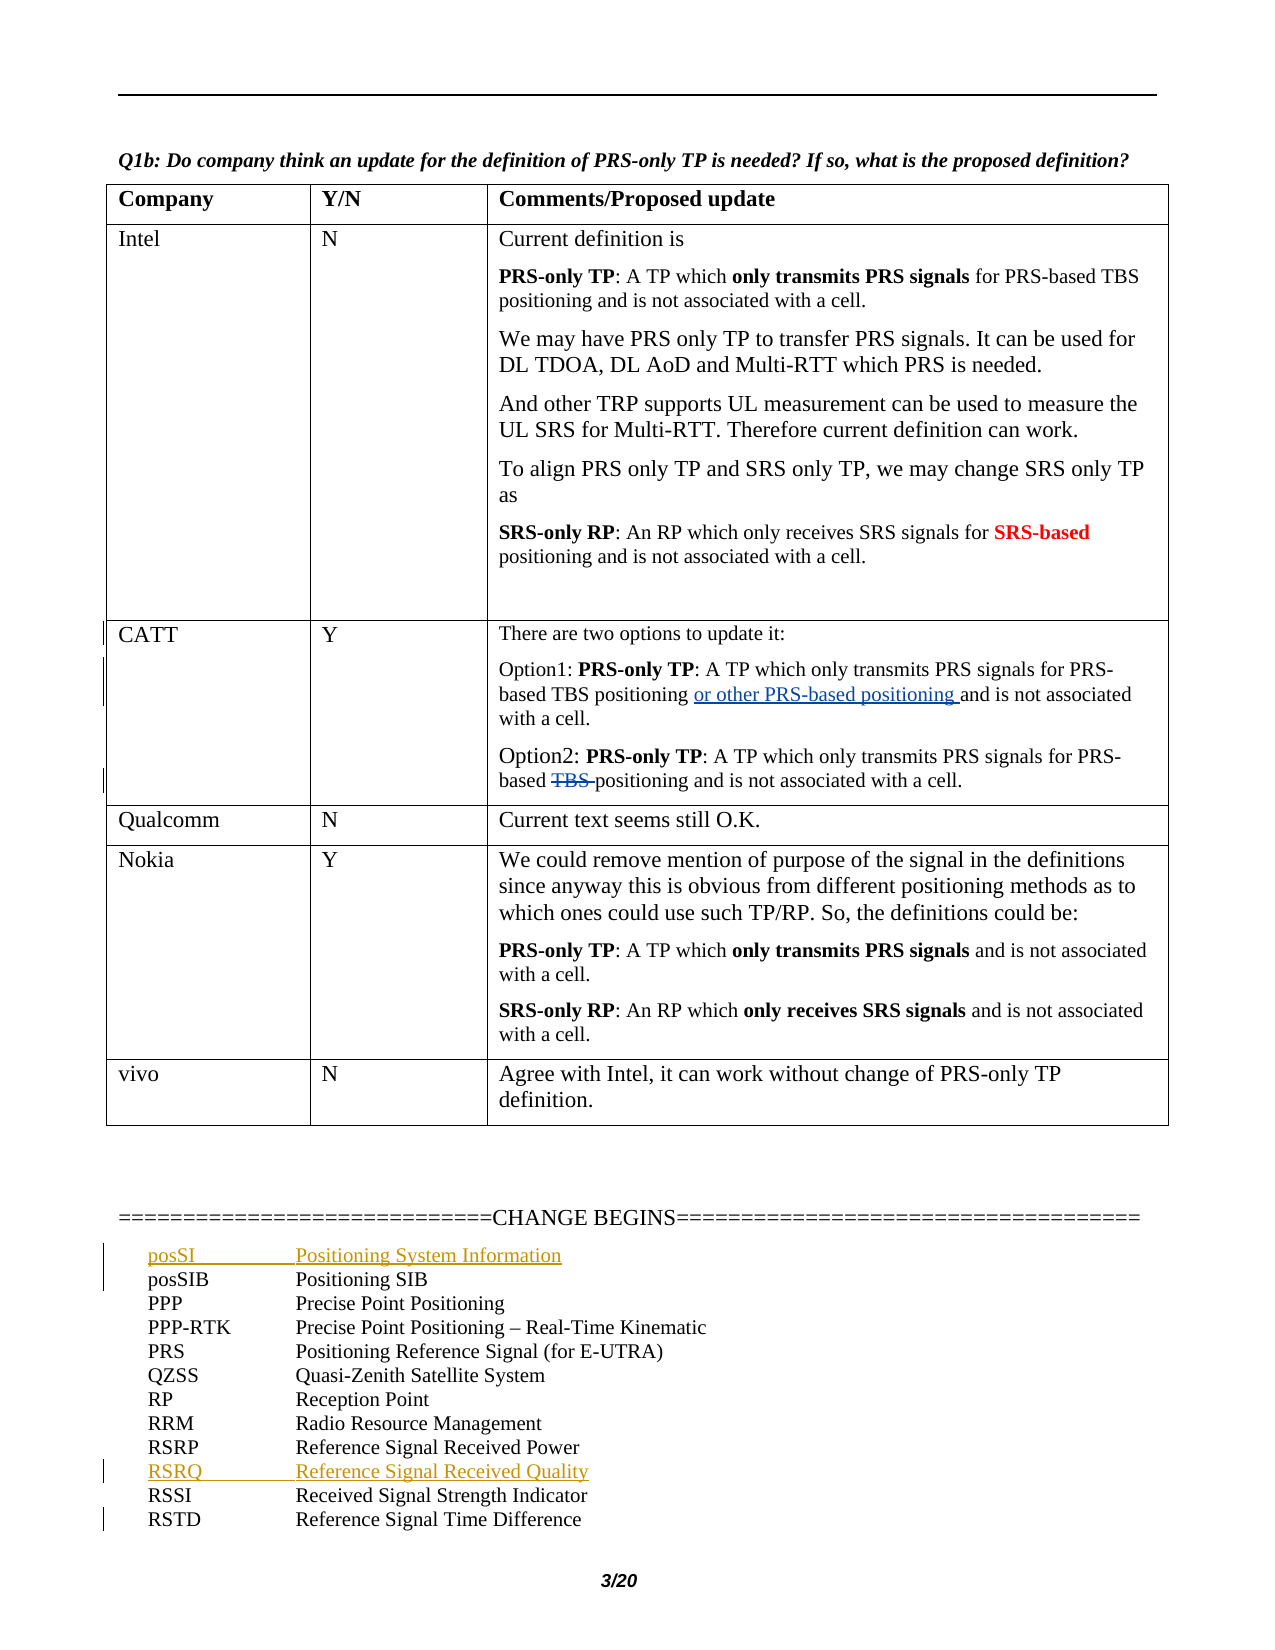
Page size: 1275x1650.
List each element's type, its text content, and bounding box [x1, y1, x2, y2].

table_cell Current definition is PRS-only TP: A TP which only transmits PRS signals for PRS-based TBS positioning and is not associated with a cell. We may have PRS only TP to transfer PRS signals. It can be used for DL TDOA, DL AoD and Multi-RTT which PRS is needed. And other TRP supports UL measurement can be used to measure the UL SRS for Multi-RTT. Therefore current definition can work. To align PRS only TP and SRS only TP, we may change SRS only TP as SRS-only RP: An RP which only receives SRS signals for SRS-based positioning and is not associated with a cell. [488, 225, 1168, 620]
text Q1b: Do company think an update for the definition of PRS-only TP is needed? If so, what is the proposed definition? [118, 148, 1157, 172]
table_cell Nokia [107, 846, 310, 1059]
table_cell Y [311, 621, 487, 805]
table_header Y/N [311, 185, 487, 224]
table_cell N [311, 1060, 487, 1125]
table_cell Y [311, 846, 487, 1059]
text posSIB Positioning SIB [148, 1267, 1157, 1291]
text PRS Positioning Reference Signal (for E-UTRA) [148, 1339, 1157, 1363]
text RP Reception Point [148, 1387, 1157, 1411]
table_cell Intel [107, 225, 310, 620]
text RSSI Received Signal Strength Indicator [148, 1483, 1157, 1507]
text PPP-RTK Precise Point Positioning – Real-Time Kinematic [148, 1315, 1157, 1339]
table_cell Qualcomm [107, 806, 310, 845]
table_cell N [311, 806, 487, 845]
table_cell vivo [107, 1060, 310, 1125]
table_header Company [107, 185, 310, 224]
text PPP Precise Point Positioning [148, 1291, 1157, 1315]
text RSTD Reference Signal Time Difference [148, 1507, 1157, 1531]
text RSRP Reference Signal Received Power [148, 1435, 1157, 1459]
text =============================CHANGE BEGINS==================================== [118, 1204, 1157, 1230]
table_cell There are two options to update it: Option1: PRS-only TP: A TP which only transmits PRS signals for PRS-based TBS positioning and is not associated with a cell. Option2: PRS-only TP: A TP which only transmits PRS signals for PRS-based positioning and is not associated with a cell. [488, 621, 1168, 805]
text RRM Radio Resource Management [148, 1411, 1157, 1435]
table_cell CATT [107, 621, 310, 805]
table_cell Agree with Intel, it can work without change of PRS-only TP definition. [488, 1060, 1168, 1125]
text QZSS Quasi-Zenith Satellite System [148, 1363, 1157, 1387]
table_header Comments/Proposed update [488, 185, 1168, 224]
table_cell Current text seems still O.K. [488, 806, 1168, 845]
table_cell We could remove mention of purpose of the signal in the definitions since anyway this is obvious from different positioning methods as to which ones could use such TP/RP. So, the definitions could be: PRS-only TP: A TP which only transmits PRS signals and is not associated with a cell. SRS-only RP: An RP which only receives SRS signals and is not associated with a cell. [488, 846, 1168, 1059]
table_cell N [311, 225, 487, 620]
